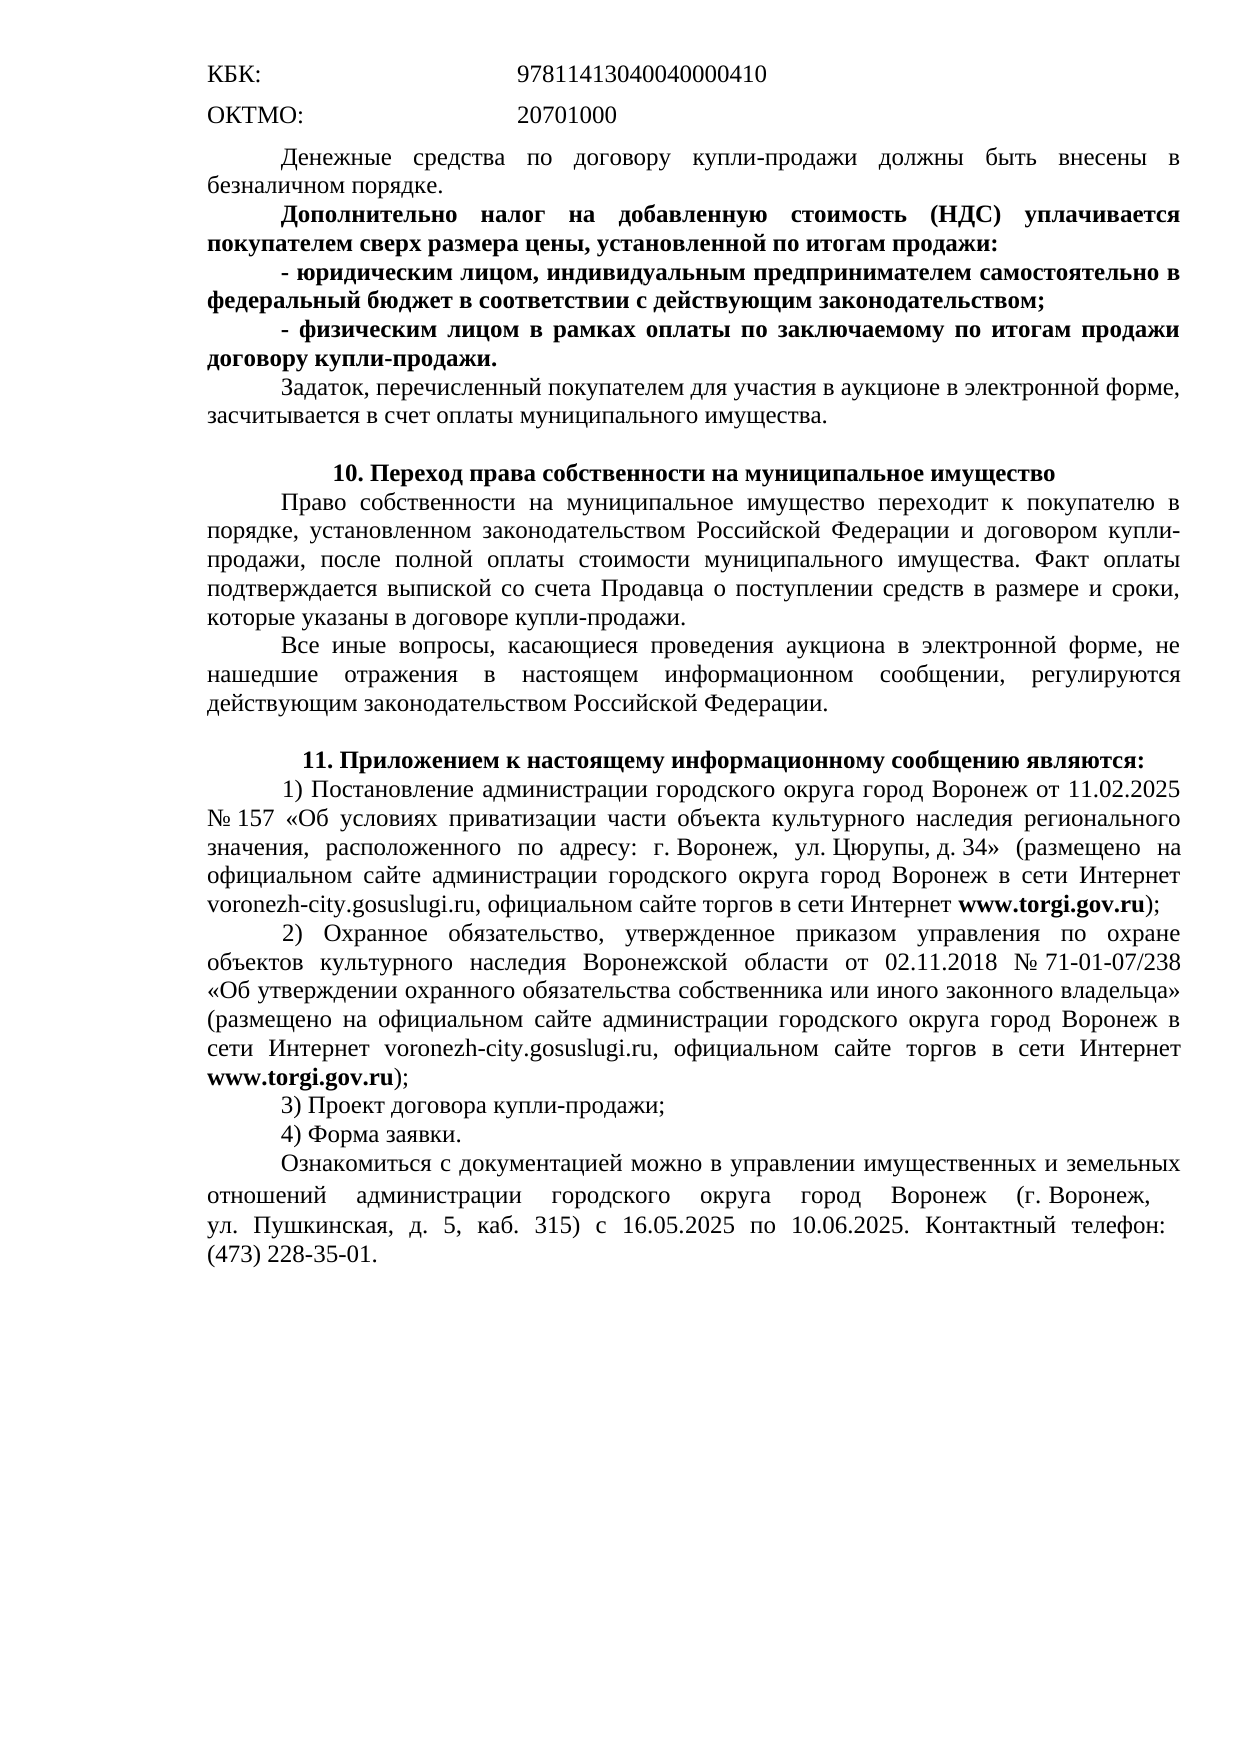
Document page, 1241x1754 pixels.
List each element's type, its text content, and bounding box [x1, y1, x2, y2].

text КБК: 97811413040040000410 [207, 59, 1181, 88]
text Все иные вопросы, касающиеся проведения аукциона в электронной форме, не нашедшие отражения в настоящем информационном сообщении, регулируются действующим законодательством Российской Федерации. [207, 630, 1181, 717]
text 10. Переход права собственности на муниципальное имущество [207, 458, 1181, 487]
subtitle 1) Постановление администрации городского округа город Воронеж от 11.02.2025 № 157 «Об условиях приватизации части объекта культурного наследия регионального значения, расположенного по адресу: г. Воронеж, ул. Цюрупы, д. 34» (размещено на официальном сайте администрации городского округа город Воронеж в сети Интернет voronezh-city.gosuslugi.ru, официальном сайте торгов в сети Интернет www.torgi.gov.ru); [207, 774, 1181, 918]
text Дополнительно налог на добавленную стоимость (НДС) уплачивается покупателем сверх размера цены, установленной по итогам продажи: [207, 199, 1181, 257]
subtitle 2) Охранное обязательство, утвержденное приказом управления по охране объектов культурного наследия Воронежской области от 02.11.2018 № 71-01-07/238 «Об утверждении охранного обязательства собственника или иного законного владельца» (размещено на официальном сайте администрации городского округа город Воронеж в сети Интернет voronezh-city.gosuslugi.ru, официальном сайте торгов в сети Интернет www.torgi.gov.ru); [207, 918, 1181, 1090]
text - физическим лицом в рамках оплаты по заключаемому по итогам продажи договору купли-продажи. [207, 314, 1181, 372]
text Ознакомиться с документацией можно в управлении имущественных и земельных отношений администрации городского округа город Воронеж (г. Воронеж, ул. Пушкинская, д. 5, каб. 315) с 16.05.2025 по 10.06.2025. Контактный телефон: (473) 228-35-01. [207, 1148, 1181, 1268]
text Задаток, перечисленный покупателем для участия в аукционе в электронной форме, засчитывается в счет оплаты муниципального имущества. [207, 372, 1181, 429]
text 11. Приложением к настоящему информационному сообщению являются: [207, 745, 1181, 774]
text 4) Форма заявки. [207, 1119, 1181, 1148]
text ОКТМО: 20701000 [207, 100, 1181, 129]
text 3) Проект договора купли-продажи; [207, 1090, 1181, 1119]
text Денежные средства по договору купли-продажи должны быть внесены в безналичном порядке. [207, 142, 1181, 199]
text - юридическим лицом, индивидуальным предпринимателем самостоятельно в федеральный бюджет в соответствии с действующим законодательством; [207, 257, 1181, 314]
text Право собственности на муниципальное имущество переходит к покупателю в порядке, установленном законодательством Российской Федерации и договором купли-продажи, после полной оплаты стоимости муниципального имущества. Факт оплаты подтверждается выпиской со счета Продавца о поступлении средств в размере и сроки, которые указаны в договоре купли-продажи. [207, 487, 1181, 630]
